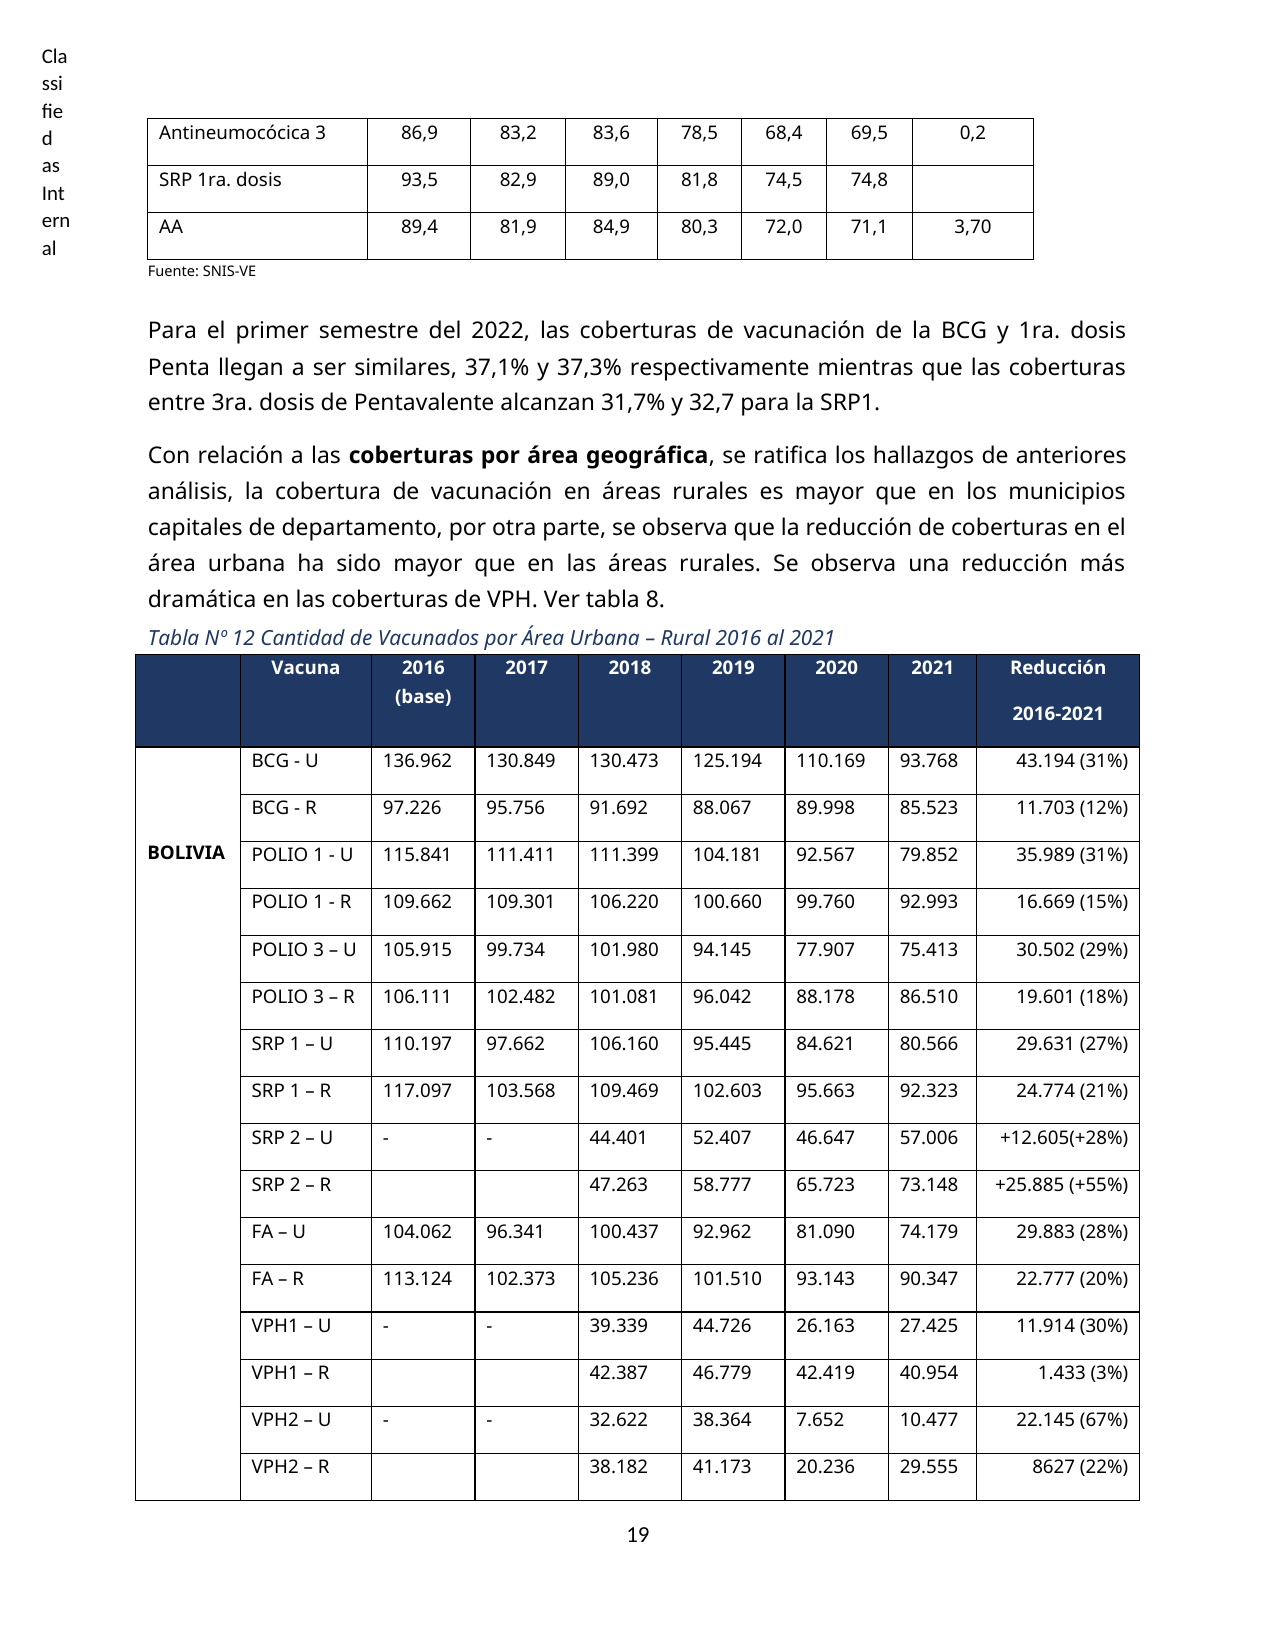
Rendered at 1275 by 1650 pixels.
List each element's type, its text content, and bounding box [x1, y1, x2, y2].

table_cell 27.425 [889, 1313, 976, 1358]
table_cell [476, 1454, 578, 1500]
table_cell POLIO 3 – U [241, 936, 371, 982]
table_cell 105.915 [372, 936, 474, 982]
table_cell 1.433 (3%) [977, 1360, 1139, 1406]
table_cell 102.373 [476, 1265, 578, 1311]
table_cell 39.339 [579, 1313, 681, 1358]
table_cell BCG - R [241, 795, 371, 841]
table_cell 22.145 (67%) [977, 1407, 1139, 1453]
subtitle Tabla Nº 12 Cantidad de Vacunados por Área Urbana – Rural 2016 al 2021 [148, 623, 1127, 651]
table_cell 111.399 [579, 842, 681, 888]
table_cell 7.652 [786, 1407, 888, 1453]
table_cell VPH1 – R [241, 1360, 371, 1406]
table_cell BOLIVIA [136, 748, 240, 1500]
table_cell FA – U [241, 1218, 371, 1264]
table_cell 44.401 [579, 1124, 681, 1170]
table_cell 16.669 (15%) [977, 889, 1139, 935]
table_cell 65.723 [786, 1171, 888, 1217]
table_cell 35.989 (31%) [977, 842, 1139, 888]
table_cell 22.777 (20%) [977, 1265, 1139, 1311]
table_cell 92.567 [786, 842, 888, 888]
table_cell 99.760 [786, 889, 888, 935]
table_cell 82,9 [471, 166, 565, 212]
table_cell 83,6 [566, 119, 657, 165]
table_cell [913, 166, 1033, 212]
table_cell 100.660 [682, 889, 784, 935]
table_cell 86,9 [368, 119, 470, 165]
table_cell 99.734 [476, 936, 578, 982]
table_cell 41.173 [682, 1454, 784, 1500]
table_cell 117.097 [372, 1077, 474, 1123]
table_cell 115.841 [372, 842, 474, 888]
table_cell VPH2 – R [241, 1454, 371, 1500]
table_cell 105.236 [579, 1265, 681, 1311]
table_cell 95.663 [786, 1077, 888, 1123]
table_cell 136.962 [372, 748, 474, 793]
table_cell 80.566 [889, 1030, 976, 1076]
table_cell 78,5 [658, 119, 741, 165]
table_cell 93.768 [889, 748, 976, 793]
table_cell 46.647 [786, 1124, 888, 1170]
table_cell 102.482 [476, 983, 578, 1029]
text Con relación a las coberturas por área geográfica, se ratifica los hallazgos de anteriores análisis, la cobertura de vacunación en áreas rurales es mayor que en los municipios capitales de departamento, por otra parte, se observa que la reducción de coberturas en el área urbana ha sido mayor que en las áreas rurales. Se observa una reducción más dramática en las coberturas de VPH. Ver tabla 8. [148, 439, 1127, 614]
table_cell 89.998 [786, 795, 888, 841]
table_cell 26.163 [786, 1313, 888, 1358]
table_cell 130.849 [476, 748, 578, 793]
table_cell 101.980 [579, 936, 681, 982]
table_cell 81.090 [786, 1218, 888, 1264]
table_cell 46.779 [682, 1360, 784, 1406]
table_cell 47.263 [579, 1171, 681, 1217]
table_cell 3,70 [913, 213, 1033, 259]
table_cell 85.523 [889, 795, 976, 841]
table_cell 83,2 [471, 119, 565, 165]
table_cell 42.419 [786, 1360, 888, 1406]
table_cell FA – R [241, 1265, 371, 1311]
table_cell 89,0 [566, 166, 657, 212]
table_cell 90.347 [889, 1265, 976, 1311]
table_cell - [476, 1313, 578, 1358]
table_cell 113.124 [372, 1265, 474, 1311]
table_cell 30.502 (29%) [977, 936, 1139, 982]
table_cell 110.197 [372, 1030, 474, 1076]
table_cell POLIO 3 – R [241, 983, 371, 1029]
table_cell 52.407 [682, 1124, 784, 1170]
table_cell 109.301 [476, 889, 578, 935]
table_cell 84,9 [566, 213, 657, 259]
table_cell 92.962 [682, 1218, 784, 1264]
table_cell 91.692 [579, 795, 681, 841]
table_cell VPH2 – U [241, 1407, 371, 1453]
table_cell 10.477 [889, 1407, 976, 1453]
table_cell 88.178 [786, 983, 888, 1029]
table_cell 103.568 [476, 1077, 578, 1123]
table_cell 106.111 [372, 983, 474, 1029]
table_header 2016 (base) [372, 655, 474, 746]
table_cell 32.622 [579, 1407, 681, 1453]
table_cell 93,5 [368, 166, 470, 212]
table_cell 100.437 [579, 1218, 681, 1264]
table_cell 69,5 [827, 119, 912, 165]
table_cell 97.662 [476, 1030, 578, 1076]
table_cell 38.364 [682, 1407, 784, 1453]
table_cell 109.469 [579, 1077, 681, 1123]
table_cell 92.993 [889, 889, 976, 935]
table_header Reducción 2016-2021 [977, 655, 1139, 746]
table_cell 44.726 [682, 1313, 784, 1358]
table_cell 8627 (22%) [977, 1454, 1139, 1500]
table_cell 97.226 [372, 795, 474, 841]
table_cell [372, 1360, 474, 1406]
table_cell 130.473 [579, 748, 681, 793]
table_cell 74,5 [742, 166, 826, 212]
table_cell AA [148, 213, 367, 259]
table_cell 101.510 [682, 1265, 784, 1311]
table_cell 0,2 [913, 119, 1033, 165]
table_cell SRP 2 – U [241, 1124, 371, 1170]
table_cell 19.601 (18%) [977, 983, 1139, 1029]
table_cell 81,8 [658, 166, 741, 212]
table_cell 38.182 [579, 1454, 681, 1500]
table_cell [476, 1360, 578, 1406]
table_cell 95.756 [476, 795, 578, 841]
table_cell 58.777 [682, 1171, 784, 1217]
table_cell - [372, 1407, 474, 1453]
text Para el primer semestre del 2022, las coberturas de vacunación de la BCG y 1ra. dosis Penta llegan a ser similares, 37,1% y 37,3% respectivamente mientras que las coberturas entre 3ra. dosis de Pentavalente alcanzan 31,7% y 32,7 para la SRP1. [148, 314, 1127, 418]
table_cell 109.662 [372, 889, 474, 935]
table_cell 29.631 (27%) [977, 1030, 1139, 1076]
table_cell 20.236 [786, 1454, 888, 1500]
table_cell 74.179 [889, 1218, 976, 1264]
text Fuente: SNIS-VE [148, 260, 1127, 280]
table_cell SRP 2 – R [241, 1171, 371, 1217]
table_header 2019 [682, 655, 784, 746]
table_cell +12.605(+28%) [977, 1124, 1139, 1170]
table_cell 106.160 [579, 1030, 681, 1076]
table_header 2018 [579, 655, 681, 746]
table_cell [476, 1171, 578, 1217]
table_cell 111.411 [476, 842, 578, 888]
table_cell 72,0 [742, 213, 826, 259]
table_cell 24.774 (21%) [977, 1077, 1139, 1123]
table_cell +25.885 (+55%) [977, 1171, 1139, 1217]
table_cell 77.907 [786, 936, 888, 982]
table_cell 11.914 (30%) [977, 1313, 1139, 1358]
table_cell 93.143 [786, 1265, 888, 1311]
table_cell SRP 1ra. dosis [148, 166, 367, 212]
table_cell 73.148 [889, 1171, 976, 1217]
table_header [136, 655, 240, 746]
table_cell 86.510 [889, 983, 976, 1029]
table_cell 75.413 [889, 936, 976, 982]
table_cell 110.169 [786, 748, 888, 793]
table_cell Antineumocócica 3 [148, 119, 367, 165]
table_cell 125.194 [682, 748, 784, 793]
table_cell 79.852 [889, 842, 976, 888]
table_cell 96.042 [682, 983, 784, 1029]
table_cell 40.954 [889, 1360, 976, 1406]
table_cell 43.194 (31%) [977, 748, 1139, 793]
table_cell - [372, 1313, 474, 1358]
table_cell VPH1 – U [241, 1313, 371, 1358]
table_cell 102.603 [682, 1077, 784, 1123]
table_cell SRP 1 – U [241, 1030, 371, 1076]
table_cell - [476, 1407, 578, 1453]
table_cell 106.220 [579, 889, 681, 935]
table_cell 104.181 [682, 842, 784, 888]
table_cell 101.081 [579, 983, 681, 1029]
table_cell 81,9 [471, 213, 565, 259]
table_cell [372, 1454, 474, 1500]
table_cell POLIO 1 - R [241, 889, 371, 935]
table_cell 68,4 [742, 119, 826, 165]
table_cell [372, 1171, 474, 1217]
table_cell - [476, 1124, 578, 1170]
table_cell SRP 1 – R [241, 1077, 371, 1123]
table_cell 80,3 [658, 213, 741, 259]
table_cell 84.621 [786, 1030, 888, 1076]
table_cell POLIO 1 - U [241, 842, 371, 888]
table_cell 104.062 [372, 1218, 474, 1264]
table_header Vacuna [241, 655, 371, 746]
table_cell 29.555 [889, 1454, 976, 1500]
table_cell 95.445 [682, 1030, 784, 1076]
table_header 2021 [889, 655, 976, 746]
table_cell 89,4 [368, 213, 470, 259]
table_cell 94.145 [682, 936, 784, 982]
table_header 2017 [476, 655, 578, 746]
table_cell 71,1 [827, 213, 912, 259]
table_header 2020 [786, 655, 888, 746]
table_cell - [372, 1124, 474, 1170]
table_cell 92.323 [889, 1077, 976, 1123]
table_cell 88.067 [682, 795, 784, 841]
table_cell 96.341 [476, 1218, 578, 1264]
table_cell 74,8 [827, 166, 912, 212]
table_cell 11.703 (12%) [977, 795, 1139, 841]
table_cell BCG - U [241, 748, 371, 793]
table_cell 57.006 [889, 1124, 976, 1170]
table_cell 29.883 (28%) [977, 1218, 1139, 1264]
table_cell 42.387 [579, 1360, 681, 1406]
